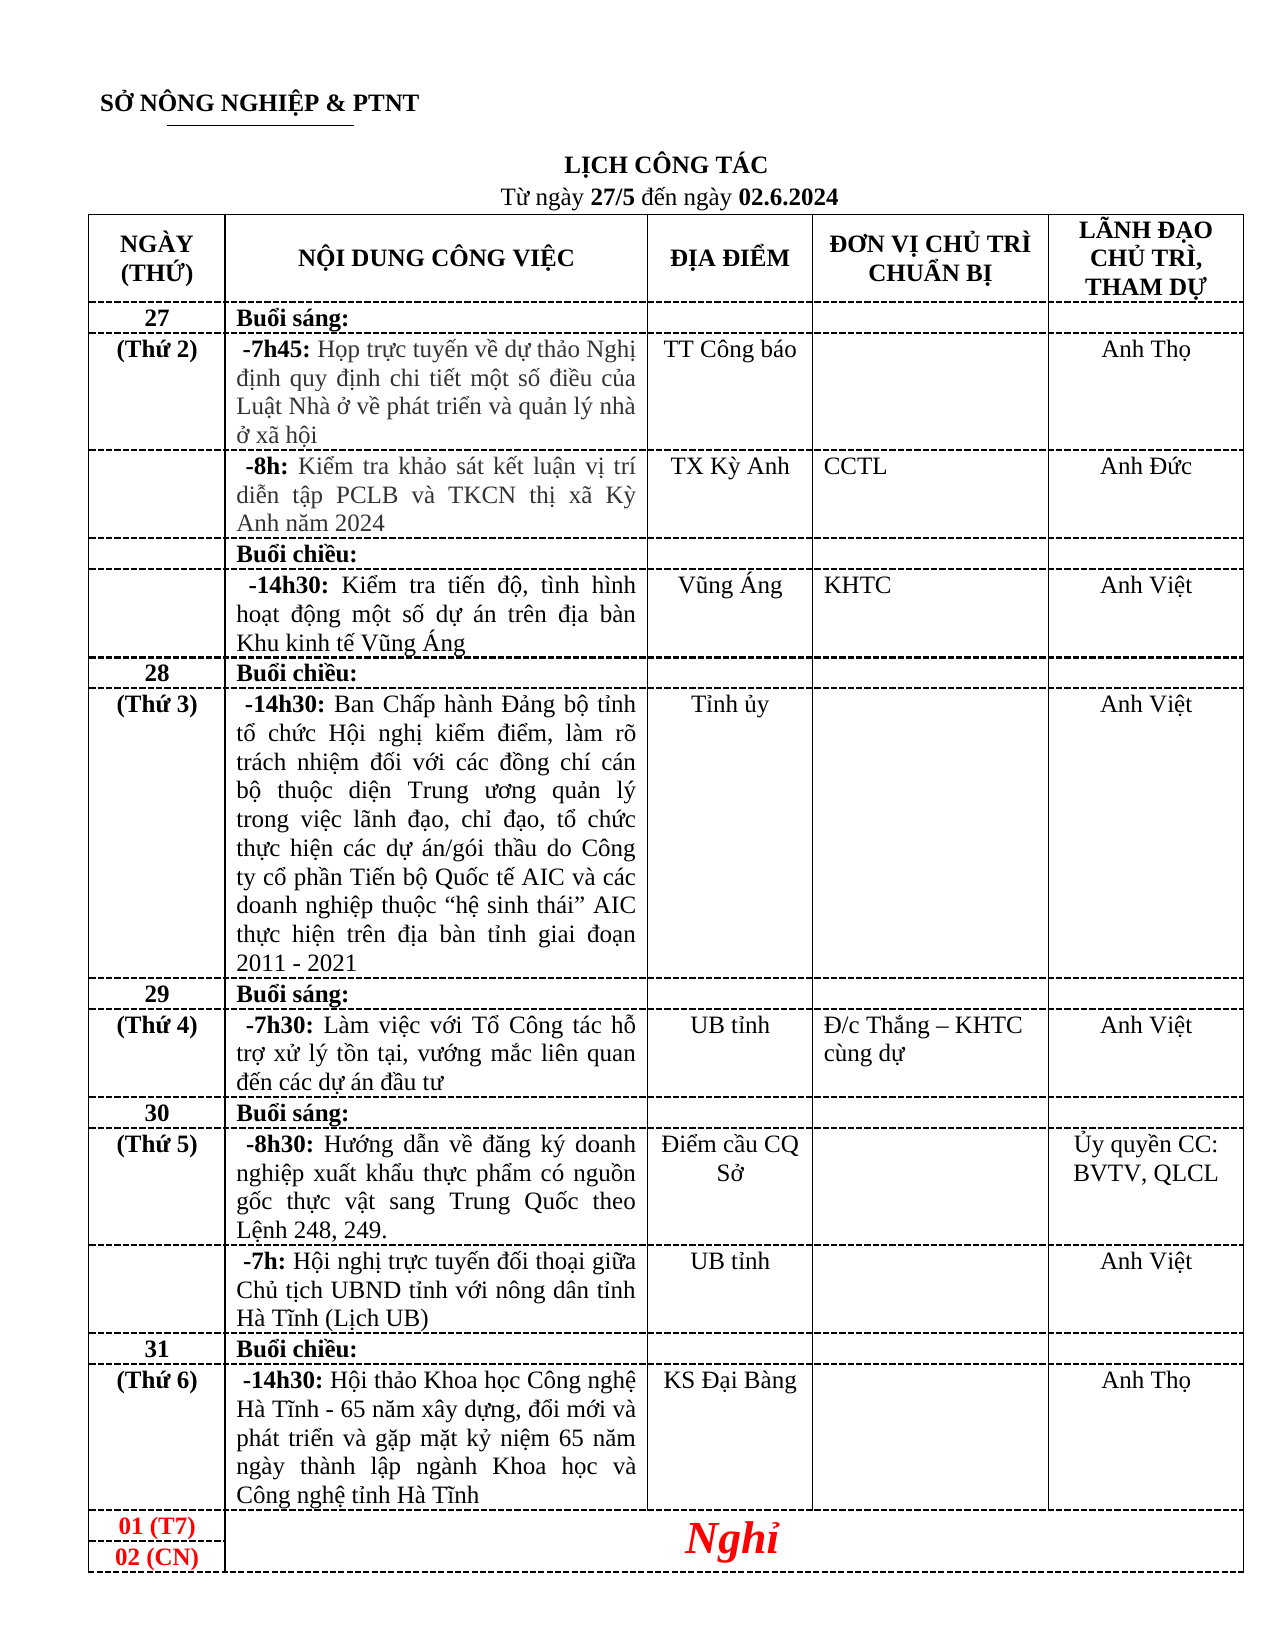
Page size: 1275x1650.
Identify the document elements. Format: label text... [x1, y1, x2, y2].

table_cell [1037, 537, 1048, 568]
table_cell NỘI DUNG CÔNG VIỆC [226, 215, 647, 301]
table_cell [89, 1244, 224, 1332]
table_cell Đ/c Thắng – KHTC cùng dự [813, 1008, 1048, 1096]
table_cell [1037, 1096, 1048, 1127]
table_cell [648, 656, 659, 687]
table_cell Buổi sáng: [226, 301, 647, 332]
table_cell [813, 1332, 823, 1363]
table_cell [1037, 1332, 1048, 1363]
table_cell [648, 1096, 659, 1127]
table_cell Anh Thọ [1049, 332, 1243, 449]
table_cell [813, 687, 1048, 977]
table_cell [89, 568, 224, 656]
table_cell TT Công báo [648, 332, 812, 449]
table_cell TX Kỳ Anh [648, 449, 812, 537]
table_cell [801, 537, 812, 568]
table_cell KHTC [813, 568, 1048, 656]
table_cell [813, 1127, 1048, 1244]
table_cell Buổi chiều: [226, 1332, 647, 1363]
table_cell [813, 656, 823, 687]
table_cell Điểm cầu CQ Sở [648, 1127, 812, 1244]
table_cell [1232, 1096, 1243, 1127]
table_cell Vũng Áng [648, 568, 812, 656]
table_cell Anh Việt [1049, 1244, 1243, 1332]
table_cell [1049, 1332, 1059, 1363]
table_cell [801, 1096, 812, 1127]
table_cell [1037, 977, 1048, 1008]
table_cell [89, 449, 224, 537]
table_cell -14h30: Hội thảo Khoa học Công nghệ Hà Tĩnh - 65 năm xây dựng, đổi mới và phát triển và gặp mặt kỷ niệm 65 năm ngày thành lập ngành Khoa học và Công nghệ tỉnh Hà Tĩnh [226, 1363, 647, 1509]
table_cell [813, 1244, 1048, 1332]
table_cell NGÀY (THỨ) [89, 215, 224, 301]
table_cell -14h30: Kiểm tra tiến độ, tình hình hoạt động một số dự án trên địa bàn Khu kinh tế Vũng Áng [226, 568, 647, 656]
table_cell [813, 1363, 1048, 1509]
table_cell [1049, 1096, 1059, 1127]
table_cell [1232, 537, 1243, 568]
table_cell Buổi sáng: [226, 1096, 647, 1127]
table_cell Anh Thọ [1049, 1363, 1243, 1509]
table_header SỞ NÔNG NGHIỆP & PTNT LỊCH CÔNG TÁC Từ ngày 27/5 đến ngày 02.6.2024 [89, 88, 1244, 214]
table_cell [813, 1096, 823, 1127]
table_cell [1232, 977, 1243, 1008]
table_cell [1232, 1332, 1243, 1363]
table_cell Nghỉ [226, 1509, 1243, 1571]
table_cell [1049, 977, 1059, 1008]
table_cell [801, 656, 812, 687]
table_cell [1232, 656, 1243, 687]
table_cell -7h45: Họp trực tuyến về dự thảo Nghị định quy định chi tiết một số điều của Luật Nhà ở về phát triển và quản lý nhà ở xã hội [226, 332, 317, 449]
table_cell -8h: Kiểm tra khảo sát kết luận vị trí diễn tập PCLB và TKCN thị xã Kỳ Anh năm 2024 [226, 449, 647, 537]
table_cell [813, 332, 1048, 449]
table_cell [801, 1332, 812, 1363]
table_cell [89, 537, 100, 568]
table_cell -7h: Hội nghị trực tuyến đối thoại giữa Chủ tịch UBND tỉnh với nông dân tỉnh Hà Tĩnh (Lịch UB) [226, 1244, 647, 1332]
table_cell [801, 301, 812, 332]
table_cell [801, 977, 812, 1008]
table_cell [813, 537, 823, 568]
table_cell [1232, 301, 1243, 332]
table_cell Buổi sáng: [226, 977, 647, 1008]
table_cell -7h45: Họp trực tuyến về dự thảo Nghị định quy định chi tiết một số điều của Luật Nhà ở về phát triển và quản lý nhà ở xã hội [317, 332, 647, 449]
table_cell [1049, 537, 1059, 568]
table_cell [1049, 656, 1059, 687]
table_cell [1037, 301, 1048, 332]
table_cell Anh Việt [1049, 568, 1243, 656]
table_cell Tỉnh ủy [648, 687, 812, 977]
table_cell (Thứ 3) [89, 687, 224, 977]
table_cell [648, 537, 659, 568]
table_cell [212, 537, 224, 568]
table_cell [813, 301, 823, 332]
table_cell CCTL [813, 449, 1048, 537]
table_cell Buổi chiều: [226, 537, 647, 568]
table_cell [1037, 656, 1048, 687]
table_cell -8h30: Hướng dẫn về đăng ký doanh nghiệp xuất khẩu thực phẩm có nguồn gốc thực vật sang Trung Quốc theo Lệnh 248, 249. [226, 1127, 647, 1244]
table_cell (Thứ 6) [89, 1363, 224, 1509]
table_cell UB tỉnh [648, 1244, 812, 1332]
table_cell -14h30: Ban Chấp hành Đảng bộ tỉnh tổ chức Hội nghị kiểm điểm, làm rõ trách nhiệm đối với các đồng chí cán bộ thuộc diện Trung ương quản lý trong việc lãnh đạo, chỉ đạo, tổ chức thực hiện các dự án/gói thầu do Công ty cổ phần Tiến bộ Quốc tế AIC và các doanh nghiệp thuộc “hệ sinh thái” AIC thực hiện trên địa bàn tỉnh giai đoạn 2011 - 2021 [226, 687, 647, 977]
table_cell KS Đại Bàng [648, 1363, 812, 1509]
table_cell [1049, 301, 1059, 332]
table_cell Ủy quyền CC: BVTV, QLCL [1049, 1127, 1243, 1244]
table_cell [648, 301, 659, 332]
table_cell Anh Đức [1049, 449, 1243, 537]
table_cell (Thứ 5) [89, 1127, 224, 1244]
table_cell [648, 977, 659, 1008]
table_cell UB tỉnh [648, 1008, 812, 1096]
table_cell [813, 977, 823, 1008]
table_cell Buổi chiều: [226, 656, 647, 687]
table_cell [648, 1332, 659, 1363]
table_cell Anh Việt [1049, 1008, 1243, 1096]
table_cell (Thứ 2) [89, 332, 224, 449]
table_cell Anh Việt [1049, 687, 1243, 977]
table_cell -7h30: Làm việc với Tổ Công tác hỗ trợ xử lý tồn tại, vướng mắc liên quan đến các dự án đầu tư [226, 1008, 647, 1096]
table_cell (Thứ 4) [89, 1008, 224, 1096]
table_cell ĐƠN VỊ CHỦ TRÌ CHUẨN BỊ [813, 215, 1048, 301]
table_cell ĐỊA ĐIỂM [648, 215, 812, 301]
